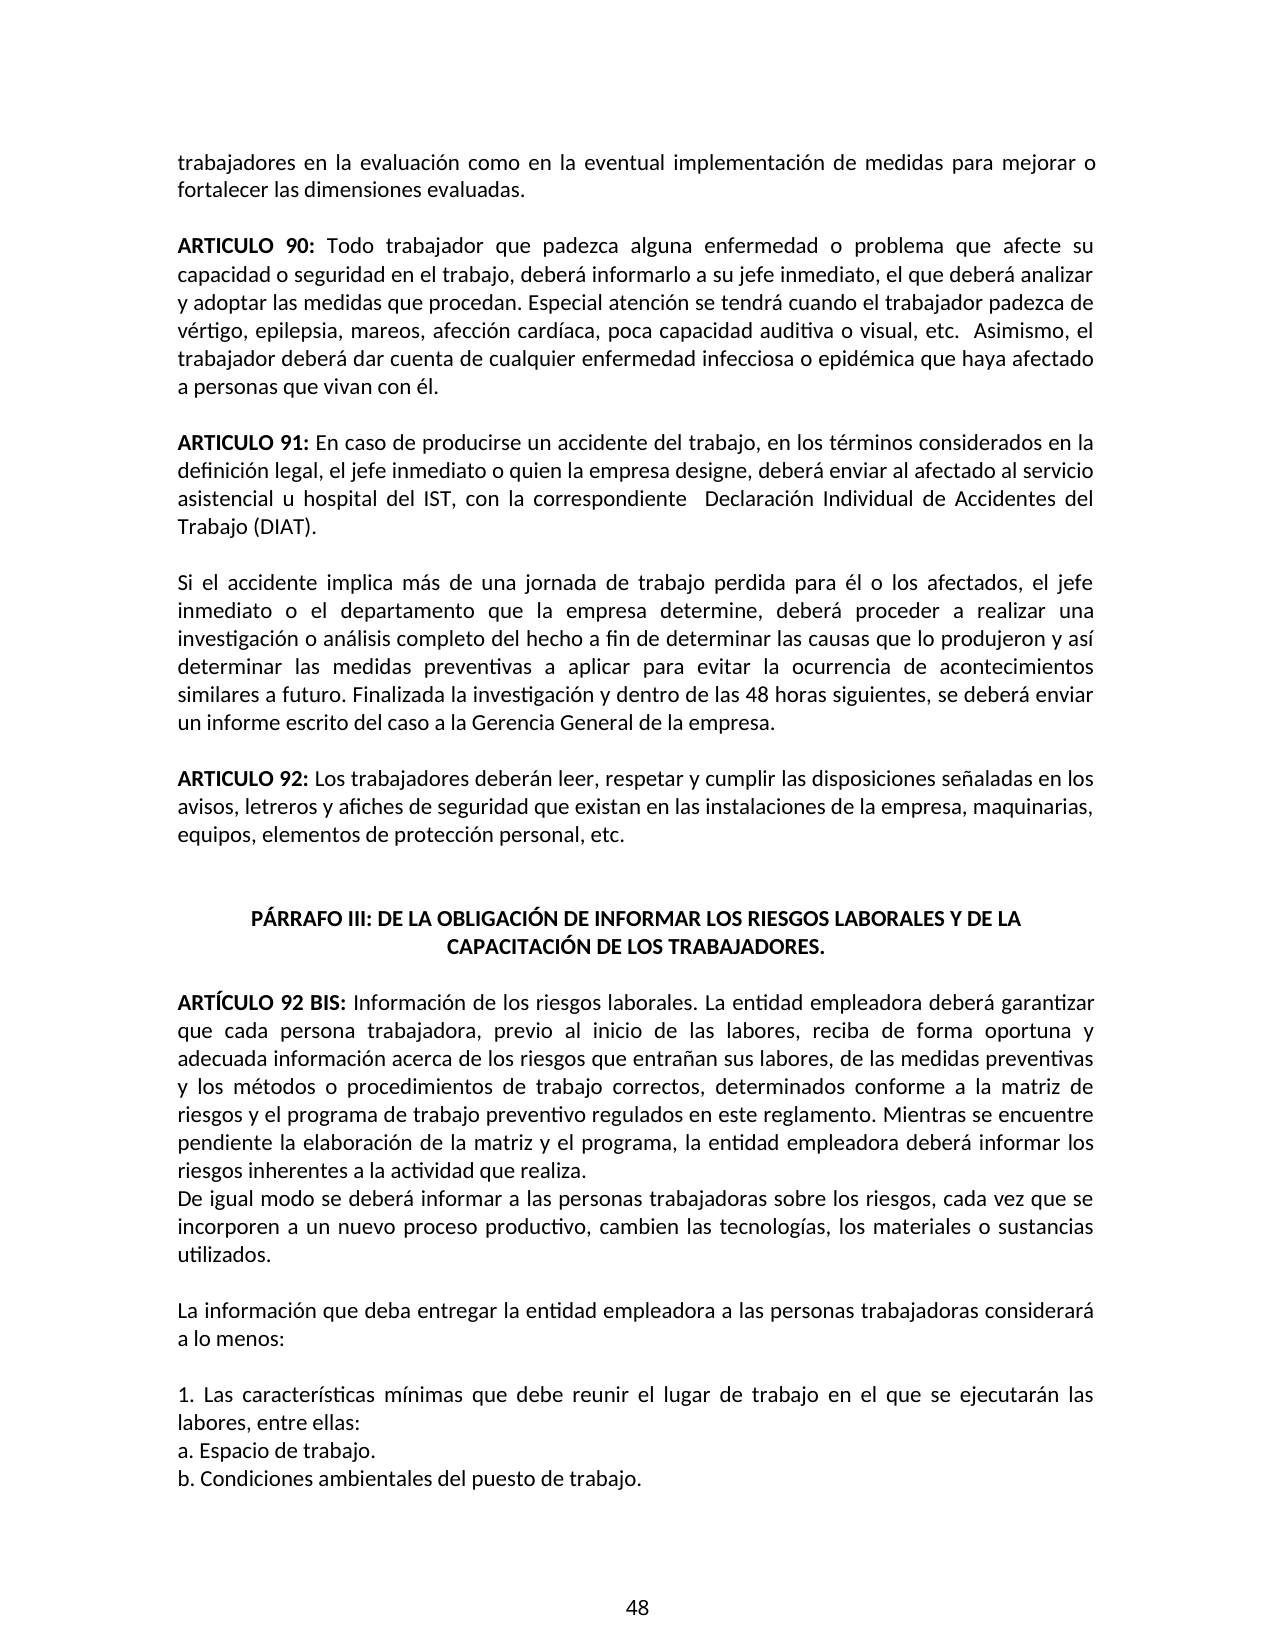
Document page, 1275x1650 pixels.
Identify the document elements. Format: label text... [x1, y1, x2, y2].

text Si el accidente implica más de una jornada de trabajo perdida para él o los afectados, el jefe inmediato o el departamento que la empresa determine, deberá proceder a realizar una investigación o análisis completo del hecho a fin de determinar las causas que lo produjeron y así determinar las medidas preventivas a aplicar para evitar la ocurrencia de acontecimientos similares a futuro. Finalizada la investigación y dentro de las 48 horas siguientes, se deberá enviar un informe escrito del caso a la Gerencia General de la empresa. [177, 568, 1096, 736]
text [177, 148, 1098, 204]
text ARTICULO 92: Los trabajadores deberán leer, respetar y cumplir las disposiciones señaladas en los avisos, letreros y afiches de seguridad que existan en las instalaciones de la empresa, maquinarias, equipos, elementos de protección personal, etc. [177, 764, 1096, 848]
text ARTICULO 90: Todo trabajador que padezca alguna enfermedad o problema que afecte su capacidad o seguridad en el trabajo, deberá informarlo a su jefe inmediato, el que deberá analizar y adoptar las medidas que procedan. Especial atención se tendrá cuando el trabajador padezca de vértigo, epilepsia, mareos, afección cardíaca, poca capacidad auditiva o visual, etc. Asimismo, el trabajador deberá dar cuenta de cualquier enfermedad infecciosa o epidémica que haya afectado a personas que vivan con él. [177, 232, 1096, 400]
text 1. Las características mínimas que debe reunir el lugar de trabajo en el que se ejecutarán las labores, entre ellas: [177, 1381, 1096, 1437]
text La información que deba entregar la entidad empleadora a las personas trabajadoras considerará a lo menos: [177, 1296, 1096, 1352]
text PÁRRAFO III: DE LA OBLIGACIÓN DE INFORMAR LOS RIESGOS LABORALES Y DE LA CAPACITACIÓN DE LOS TRABAJADORES. [177, 904, 1096, 960]
text ARTICULO 91: En caso de producirse un accidente del trabajo, en los términos considerados en la definición legal, el jefe inmediato o quien la empresa designe, deberá enviar al afectado al servicio asistencial u hospital del IST, con la correspondiente Declaración Individual de Accidentes del Trabajo (DIAT). [177, 428, 1096, 540]
text b. Condiciones ambientales del puesto de trabajo. [177, 1464, 1096, 1493]
text a. Espacio de trabajo. [177, 1437, 1096, 1464]
text ARTÍCULO 92 BIS: Información de los riesgos laborales. La entidad empleadora deberá garantizar que cada persona trabajadora, previo al inicio de las labores, reciba de forma oportuna y adecuada información acerca de los riesgos que entrañan sus labores, de las medidas preventivas y los métodos o procedimientos de trabajo correctos, determinados conforme a la matriz de riesgos y el programa de trabajo preventivo regulados en este reglamento. Mientras se encuentre pendiente la elaboración de la matriz y el programa, la entidad empleadora deberá informar los riesgos inherentes a la actividad que realiza. [177, 988, 1096, 1184]
text De igual modo se deberá informar a las personas trabajadoras sobre los riesgos, cada vez que se incorporen a un nuevo proceso productivo, cambien las tecnologías, los materiales o sustancias utilizados. [177, 1184, 1096, 1268]
